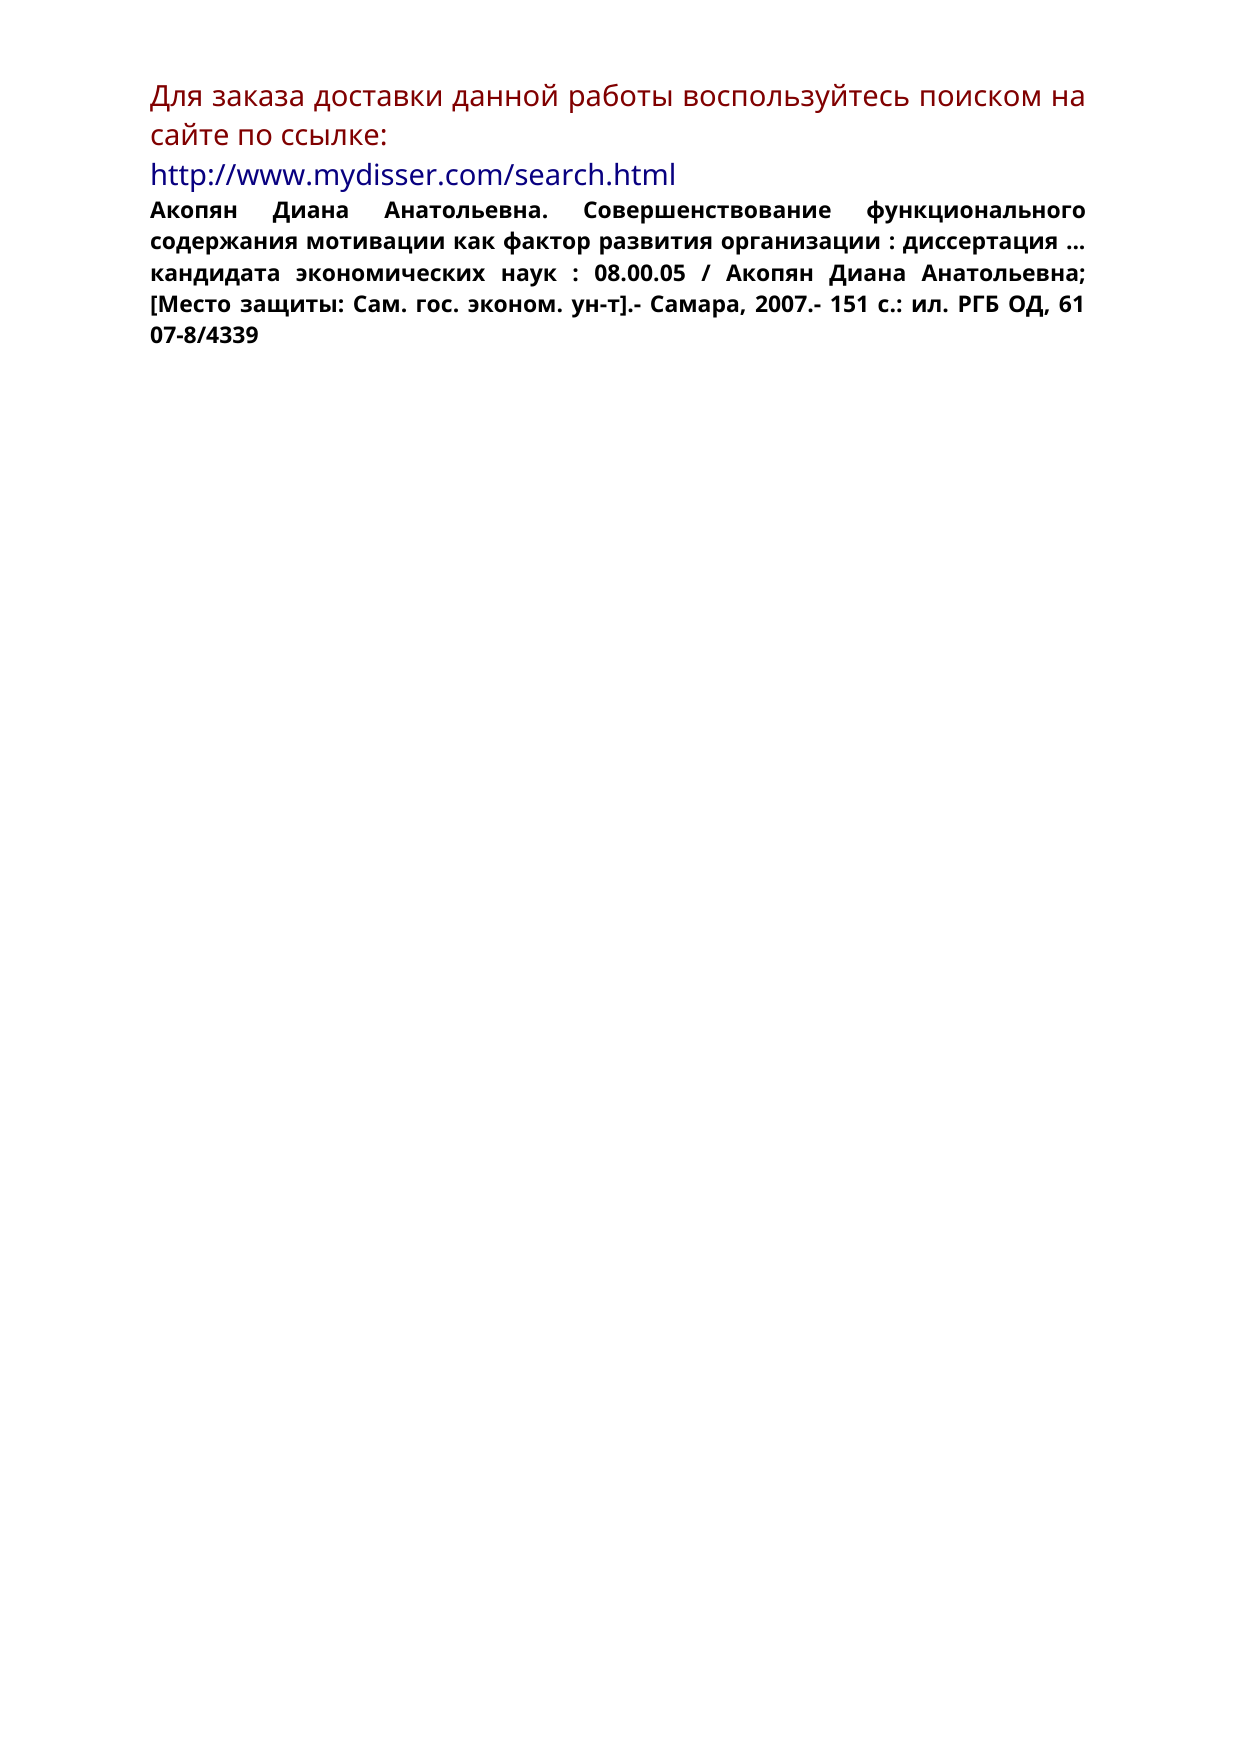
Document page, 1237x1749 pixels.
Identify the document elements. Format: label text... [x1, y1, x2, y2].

text Акопян Диана Анатольевна. Совершенствование функционального содержания мотивации как фактор развития организации : диссертация ... кандидата экономических наук : 08.00.05 / Акопян Диана Анатольевна; [Место защиты: Сам. гос. эконом. ун-т].- Самара, 2007.- 151 с.: ил. РГБ ОД, 61 07-8/4339 [150, 194, 1086, 350]
